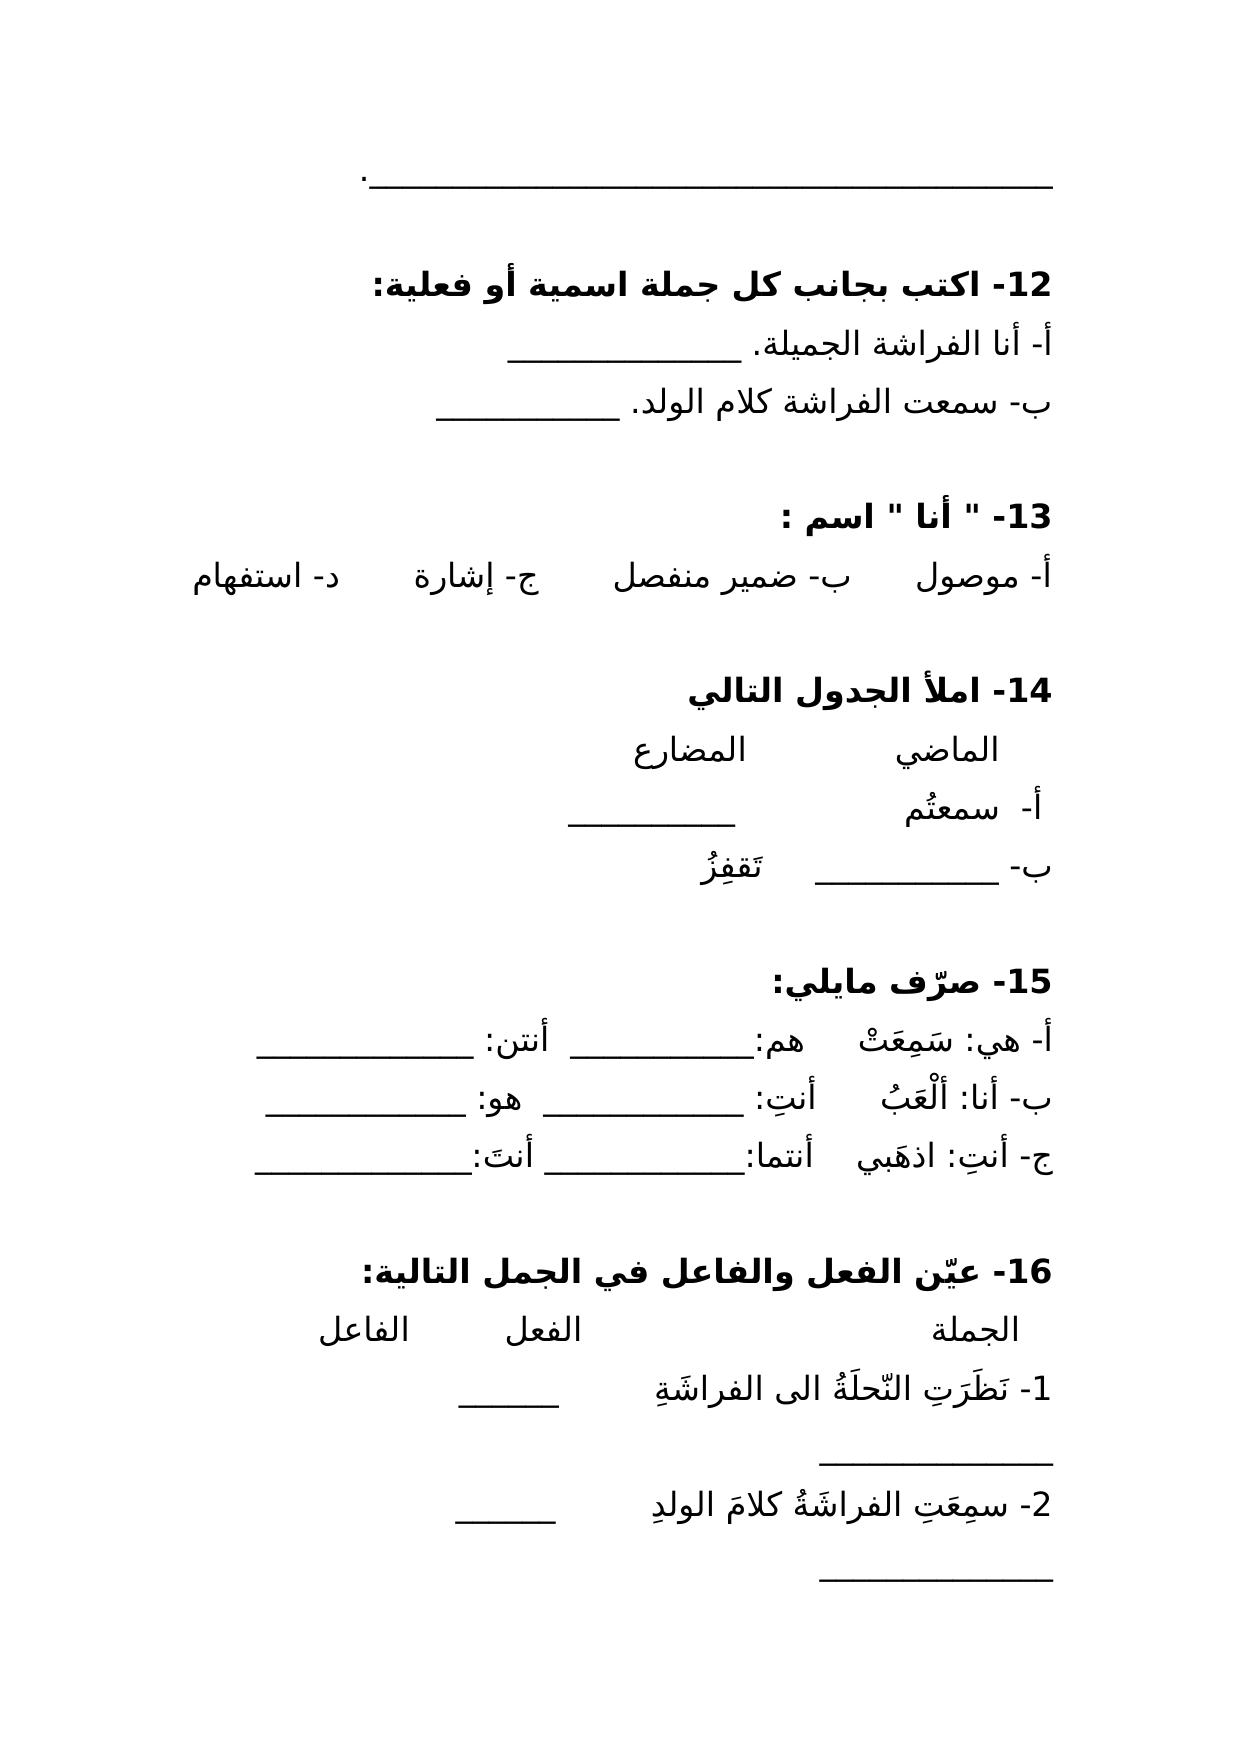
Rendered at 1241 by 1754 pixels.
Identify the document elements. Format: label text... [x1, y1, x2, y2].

text _________________________________________. [187, 150, 1053, 189]
text 13- " أنا " اسم : [187, 498, 1053, 537]
text ب- سمعت الفراشة كلام الولد. ___________ [187, 382, 1053, 421]
text الجملة الفعل الفاعل [187, 1311, 1053, 1350]
text ج- أنتِ: اذهَبي أنتما:____________ أنتَ:_____________ [187, 1137, 1053, 1176]
text 14- املأ الجدول التالي [187, 672, 1053, 711]
text 15- صرّف مايلي: [187, 962, 1053, 1001]
text 2- سمِعَتِ الفراشَةُ كلامَ الولدِ ______ ______________ [187, 1486, 1053, 1583]
text 16- عيّن الفعل والفاعل في الجمل التالية: [187, 1253, 1053, 1292]
text ب- أنا: ألْعَبُ أنتِ: ____________ هو: ____________ [187, 1079, 1053, 1118]
text أ- أنا الفراشة الجميلة. ______________ [187, 324, 1053, 363]
text أ- موصول ب- ضمير منفصل ج- إشارة د- استفهام [187, 556, 1053, 595]
text الماضي المضارع [187, 730, 1053, 769]
text ب- ___________ تَقفِزُ [187, 847, 1053, 885]
text أ- هي: سَمِعَتْ هم:___________ أنتن: _____________ [187, 1021, 1053, 1059]
text أ- سمعتُم __________ [187, 788, 1053, 827]
text 1- نَظَرَتِ النّحلَةُ الى الفراشَةِ ______ ______________ [187, 1369, 1053, 1466]
text 12- اكتب بجانب كل جملة اسمية أو فعلية: [187, 266, 1053, 304]
